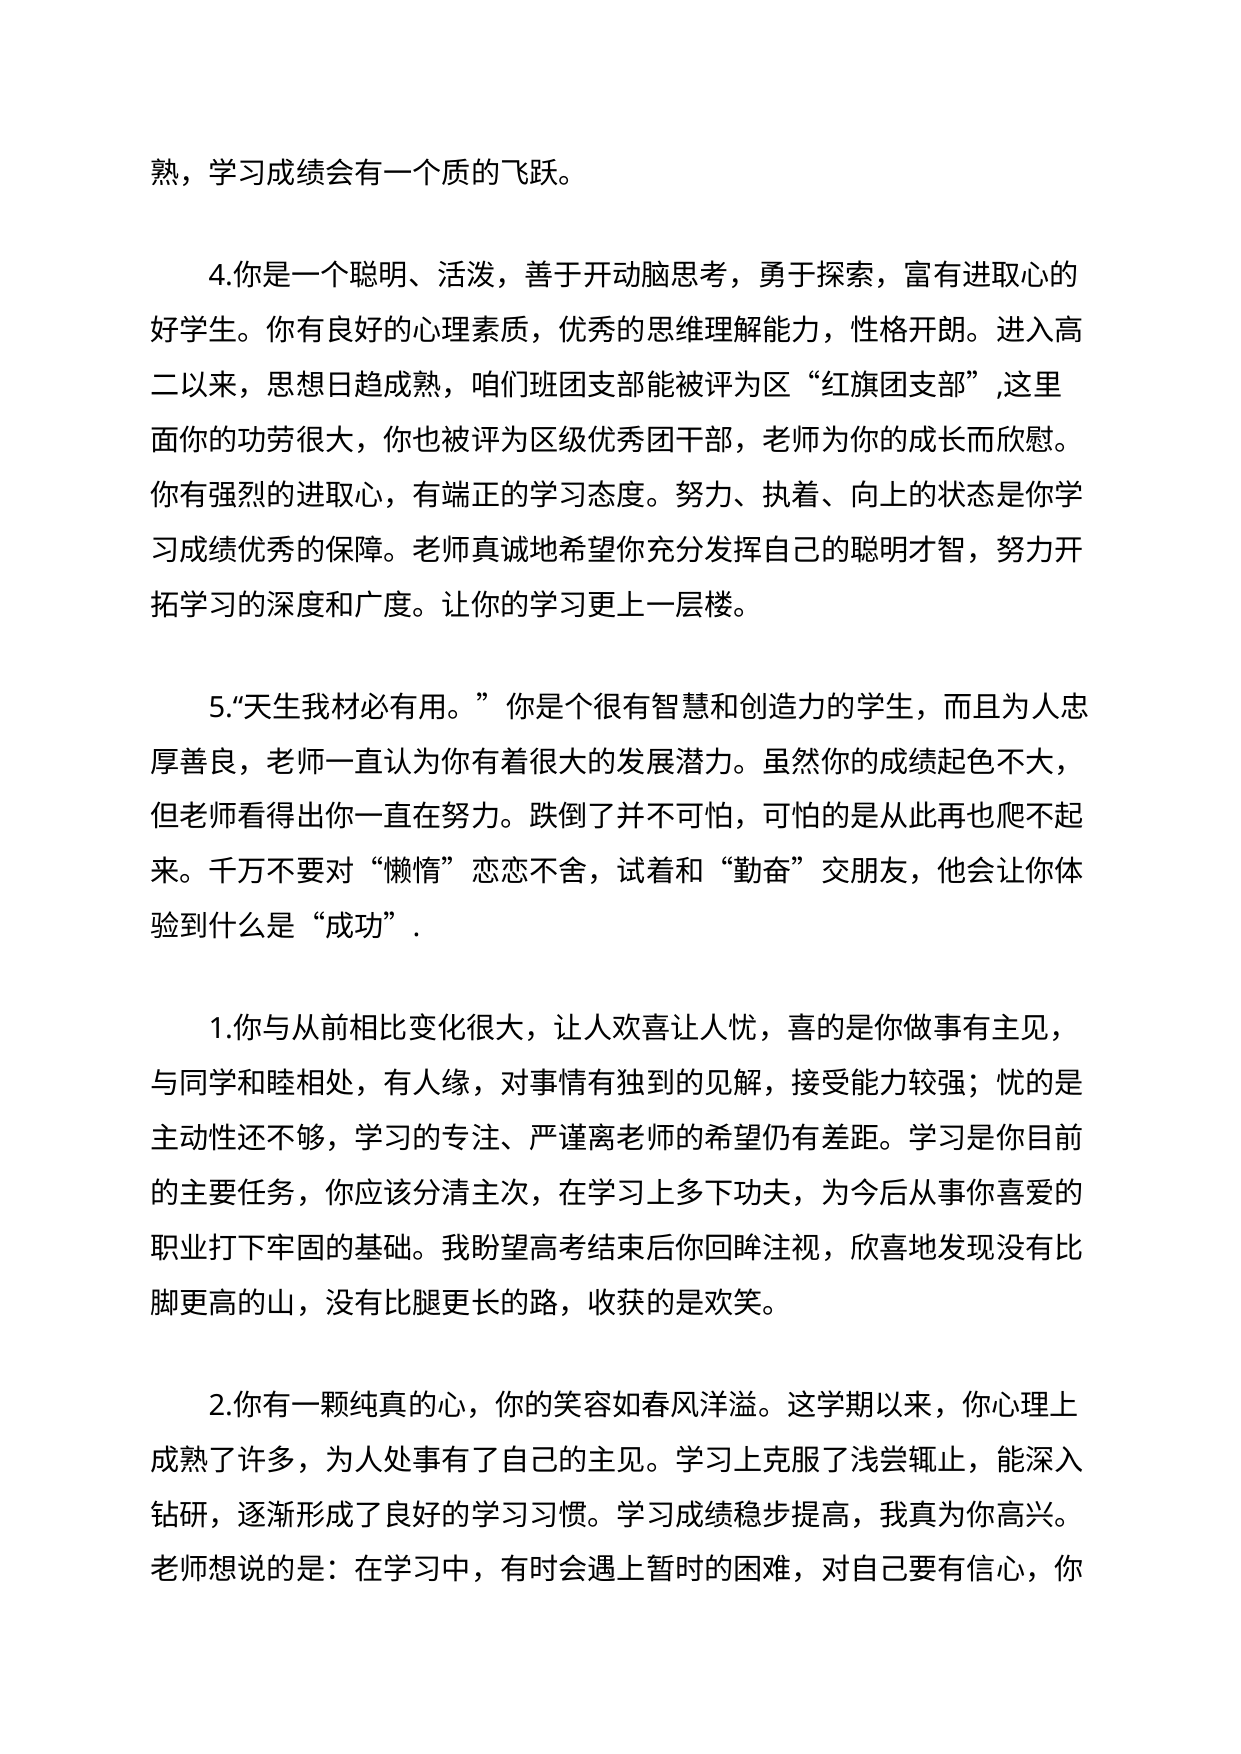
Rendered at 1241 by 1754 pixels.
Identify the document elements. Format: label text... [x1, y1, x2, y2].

text 4.你是一个聪明、活泼，善于开动脑思考，勇于探索，富有进取心的好学生。你有良好的心理素质，优秀的思维理解能力，性格开朗。进入高二以来，思想日趋成熟，咱们班团支部能被评为区“红旗团支部”,这里面你的功劳很大，你也被评为区级优秀团干部，老师为你的成长而欣慰。你有强烈的进取心，有端正的学习态度。努力、执着、向上的状态是你学习成绩优秀的保障。老师真诚地希望你充分发挥自己的聪明才智，努力开拓学习的深度和广度。让你的学习更上一层楼。 [150, 252, 1090, 624]
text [150, 1381, 1090, 1588]
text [150, 150, 1090, 192]
text 1.你与从前相比变化很大，让人欢喜让人忧，喜的是你做事有主见，与同学和睦相处，有人缘，对事情有独到的见解，接受能力较强；忧的是主动性还不够，学习的专注、严谨离老师的希望仍有差距。学习是你目前的主要任务，你应该分清主次，在学习上多下功夫，为今后从事你喜爱的职业打下牢固的基础。我盼望高考结束后你回眸注视，欣喜地发现没有比脚更高的山，没有比腿更长的路，收获的是欢笑。 [150, 1005, 1090, 1322]
text 5.“天生我材必有用。”你是个很有智慧和创造力的学生，而且为人忠厚善良，老师一直认为你有着很大的发展潜力。虽然你的成绩起色不大，但老师看得出你一直在努力。跌倒了并不可怕，可怕的是从此再也爬不起来。千万不要对“懒惰”恋恋不舍，试着和“勤奋”交朋友，他会让你体验到什么是“成功”. [150, 683, 1090, 945]
